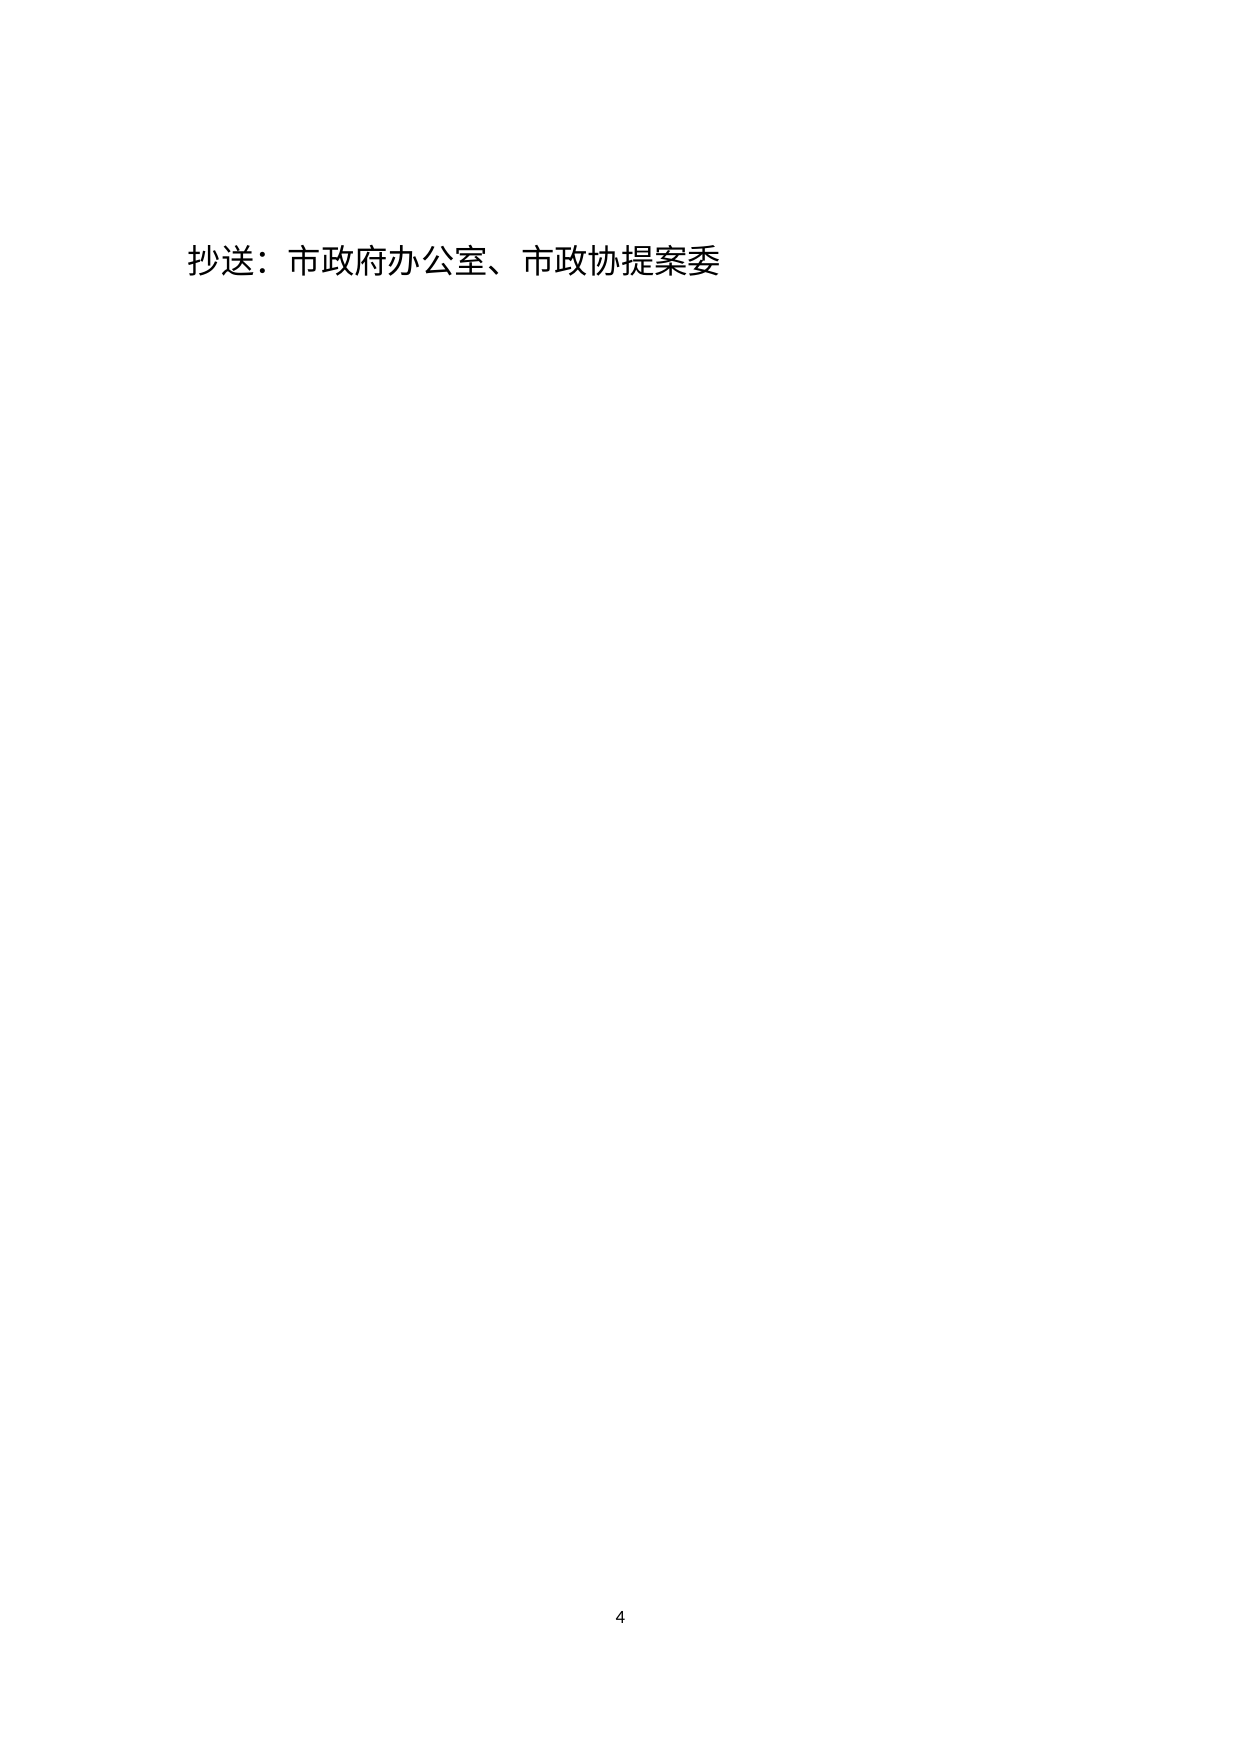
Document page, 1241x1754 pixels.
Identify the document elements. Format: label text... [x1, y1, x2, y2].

text 抄送：市政府办公室、市政协提案委 [187, 227, 1053, 292]
